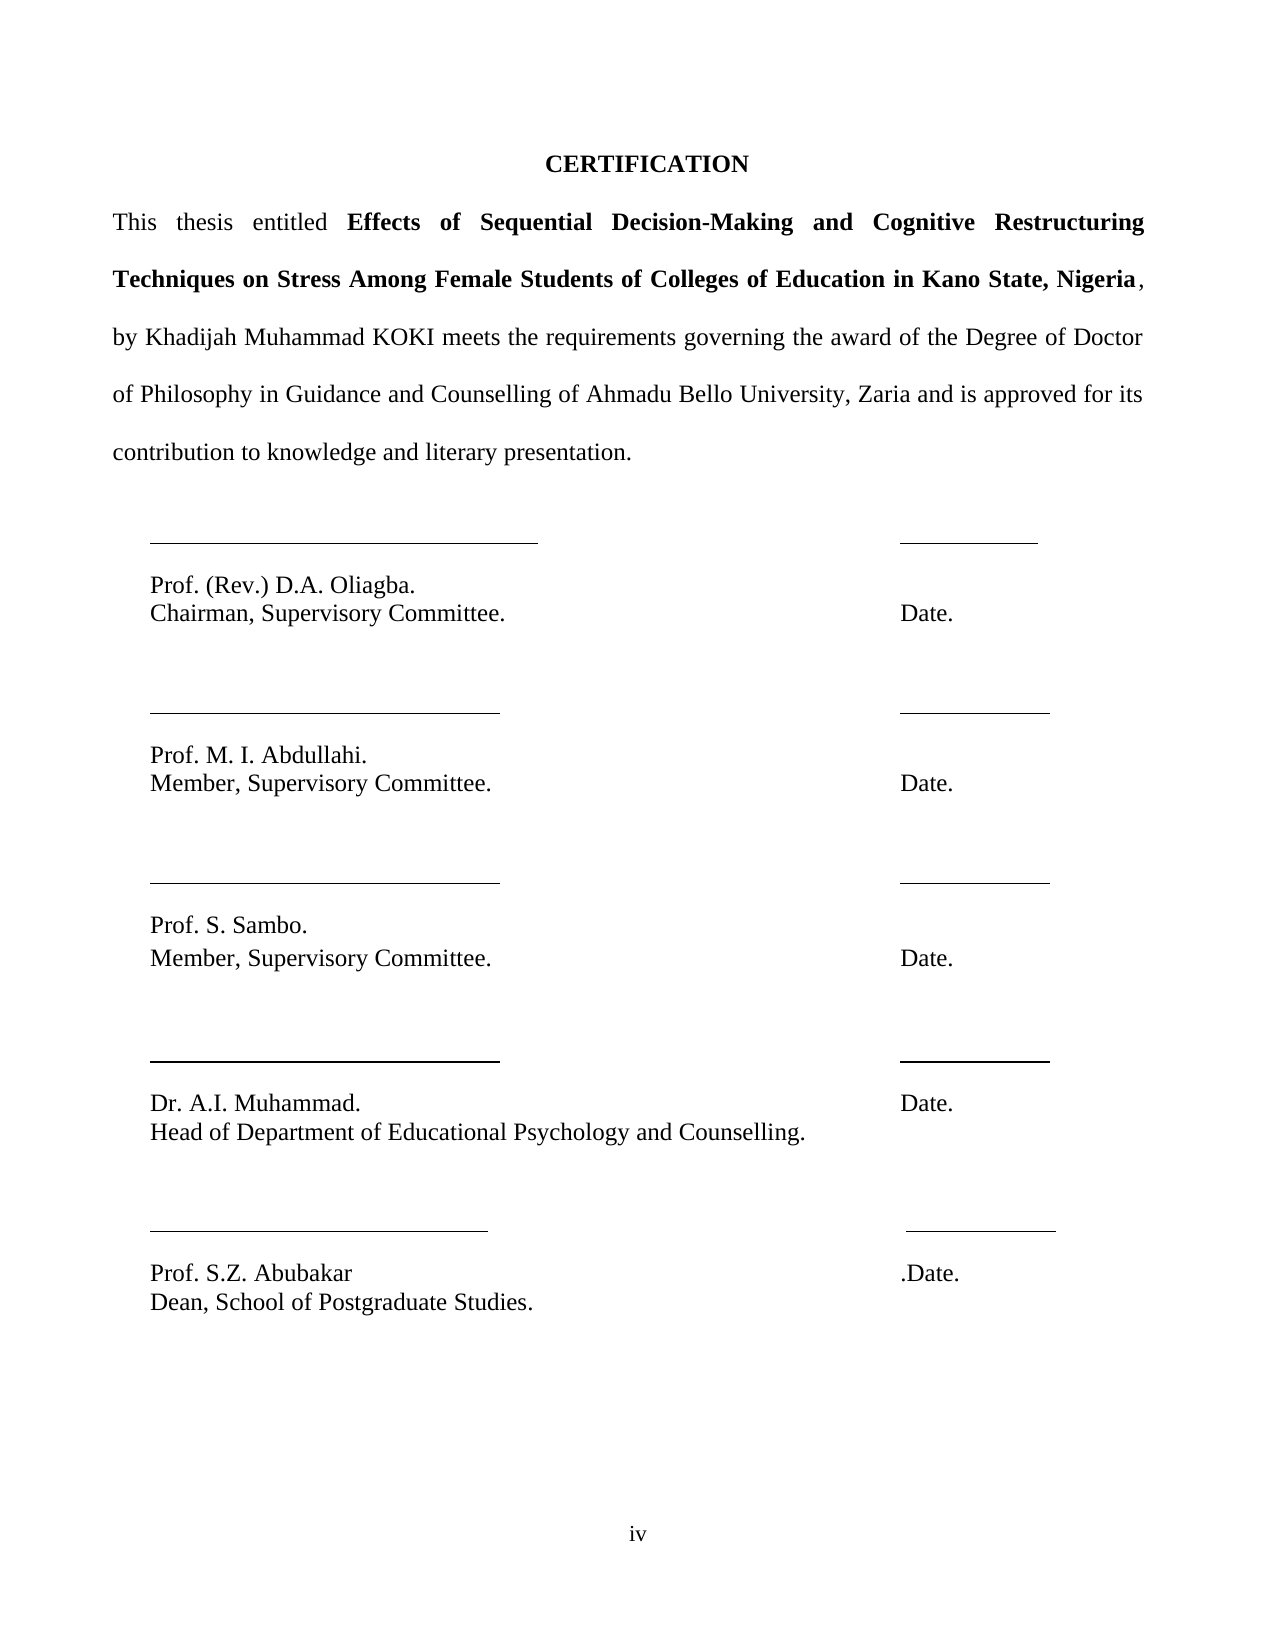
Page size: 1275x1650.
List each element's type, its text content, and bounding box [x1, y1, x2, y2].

text Dr. A.I. Muhammad. Date. [150, 1088, 1235, 1117]
text Prof. S. Sambo. [150, 910, 1235, 939]
text Member, Supervisory Committee. Date. [150, 943, 1235, 972]
text Head of Department of Educational Psychology and Counselling. [150, 1117, 1235, 1146]
text Member, Supervisory Committee. Date. [150, 768, 1235, 797]
text Dean, School of Postgraduate Studies. [150, 1287, 1235, 1316]
text Prof. M. I. Abdullahi. [150, 740, 1235, 768]
text Prof. (Rev.) D.A. Oliagba. [150, 570, 1235, 598]
subtitle CERTIFICATION [168, 149, 1126, 178]
text Prof. S.Z. Abubakar .Date. [150, 1258, 1235, 1287]
text Chairman, Supervisory Committee. Date. [150, 598, 1235, 627]
text This thesis entitled Effects of Sequential Decision-Making and Cognitive Restructuring Techniques on Stress Among Female Students of Colleges of Education in Kano State, Nigeria, by Khadijah Muhammad KOKI meets the requirements governing the award of the Degree of Doctor of Philosophy in Guidance and Counselling of Ahmadu Bello University, Zaria and is approved for its contribution to knowledge and literary presentation. [112, 207, 1144, 466]
